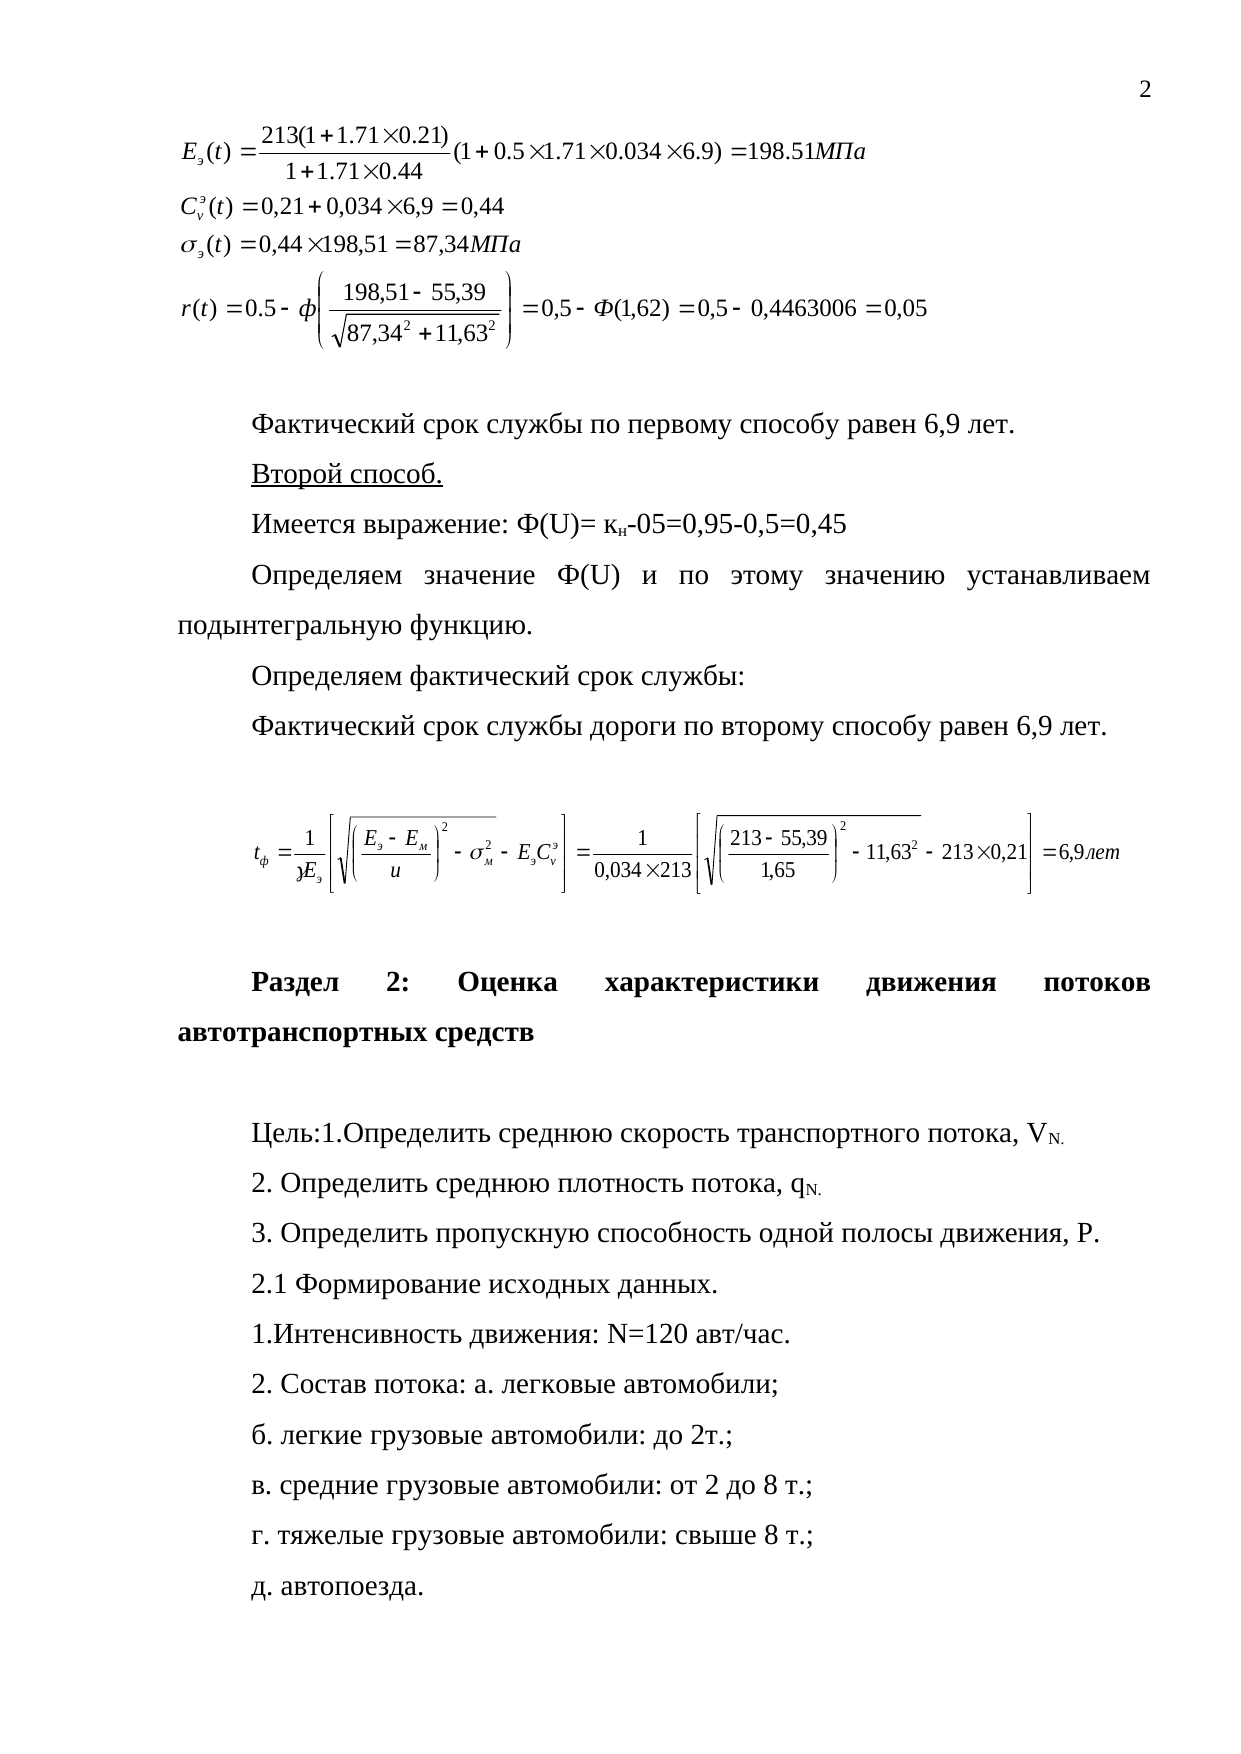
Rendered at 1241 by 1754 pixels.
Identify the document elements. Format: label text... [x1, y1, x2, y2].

text 2. Определить среднюю плотность потока, qN. [177, 1165, 1152, 1199]
text Второй способ. [177, 456, 1152, 490]
text 1.Интенсивность движения: N=120 авт/час. [177, 1316, 1152, 1350]
text д. автопоезда. [177, 1568, 1152, 1601]
text 2.1 Формирование исходных данных. [177, 1266, 1152, 1299]
text г. тяжелые грузовые автомобили: свыше 8 т.; [177, 1517, 1152, 1551]
text в. средние грузовые автомобили: от 2 до 8 т.; [177, 1467, 1152, 1501]
text Имеется выражение: Ф(U)= кн-05=0,95-0,5=0,45 [177, 507, 1152, 540]
text Фактический срок службы по первому способу равен 6,9 лет. [177, 406, 1152, 439]
text б. легкие грузовые автомобили: до 2т.; [177, 1417, 1152, 1450]
text 3. Определить пропускную способность одной полосы движения, Р. [177, 1216, 1152, 1249]
text 2. Состав потока: а. легковые автомобили; [177, 1366, 1152, 1400]
text Раздел 2: Оценка характеристики движения потоков автотранспортных средств [177, 964, 1152, 1048]
text Определяем значение Ф(U) и по этому значению устанавливаем подынтегральную функцию. [177, 557, 1152, 641]
text Фактический срок службы дороги по второму способу равен 6,9 лет. [177, 708, 1152, 741]
text Определяем фактический срок службы: [177, 658, 1152, 691]
text Цель:1.Определить среднюю скорость транспортного потока, VN. [177, 1115, 1152, 1148]
